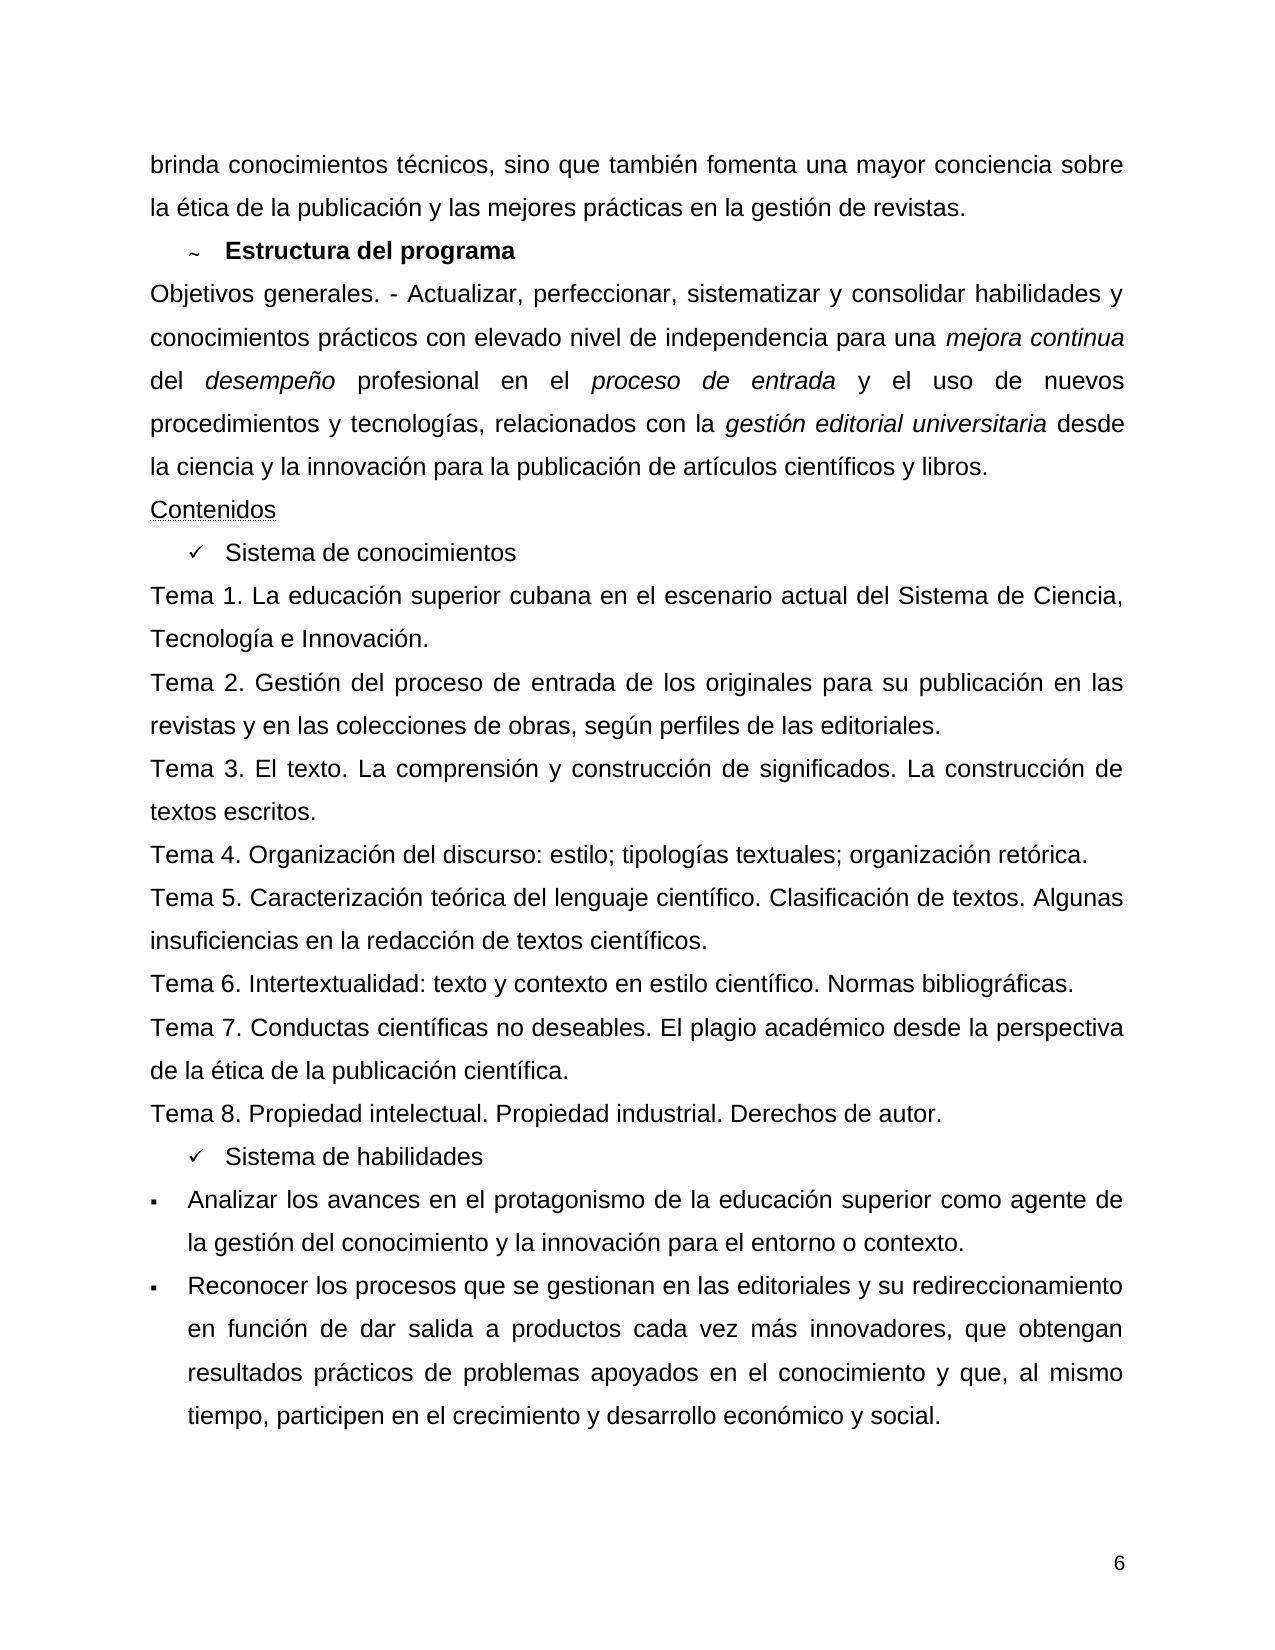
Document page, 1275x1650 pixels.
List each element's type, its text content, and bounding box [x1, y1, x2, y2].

list Sistema de conocimientos [187, 538, 1125, 567]
list Sistema de habilidades [187, 1142, 1125, 1171]
list Reconocer los procesos que se gestionan en las editoriales y su redireccionamiento en función de dar salida a productos cada vez más innovadores, que obtengan resultados prácticos de problemas apoyados en el conocimiento y que, al mismo tiempo, participen en el crecimiento y desarrollo económico y social. [150, 1271, 1125, 1429]
text Tema 3. El texto. La comprensión y construcción de significados. La construcción de textos escritos. [150, 754, 1125, 826]
text Tema 4. Organización del discurso: estilo; tipologías textuales; organización retórica. [150, 840, 1125, 869]
text Contenidos [150, 495, 1125, 524]
text Tema 6. Intertextualidad: texto y contexto en estilo científico. Normas bibliográficas. [150, 969, 1125, 998]
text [150, 150, 1125, 222]
text Tema 5. Caracterización teórica del lenguaje científico. Clasificación de textos. Algunas insuficiencias en la redacción de textos científicos. [150, 883, 1125, 955]
text Tema 8. Propiedad intelectual. Propiedad industrial. Derechos de autor. [150, 1099, 1125, 1127]
list Analizar los avances en el protagonismo de la educación superior como agente de la gestión del conocimiento y la innovación para el entorno o contexto. [150, 1185, 1125, 1257]
text Objetivos generales. - Actualizar, perfeccionar, sistematizar y consolidar habilidades y conocimientos prácticos con elevado nivel de independencia para una mejora continua del desempeño profesional en el proceso de entrada y el uso de nuevos procedimientos y tecnologías, relacionados con la gestión editorial universitaria desde la ciencia y la innovación para la publicación de artículos científicos y libros. [150, 279, 1125, 481]
list Estructura del programa [187, 236, 1125, 265]
text Tema 1. La educación superior cubana en el escenario actual del Sistema de Ciencia, Tecnología e Innovación. [150, 581, 1125, 653]
text Tema 2. Gestión del proceso de entrada de los originales para su publicación en las revistas y en las colecciones de obras, según perfiles de las editoriales. [150, 667, 1125, 739]
text Tema 7. Conductas científicas no deseables. El plagio académico desde la perspectiva de la ética de la publicación científica. [150, 1012, 1125, 1084]
